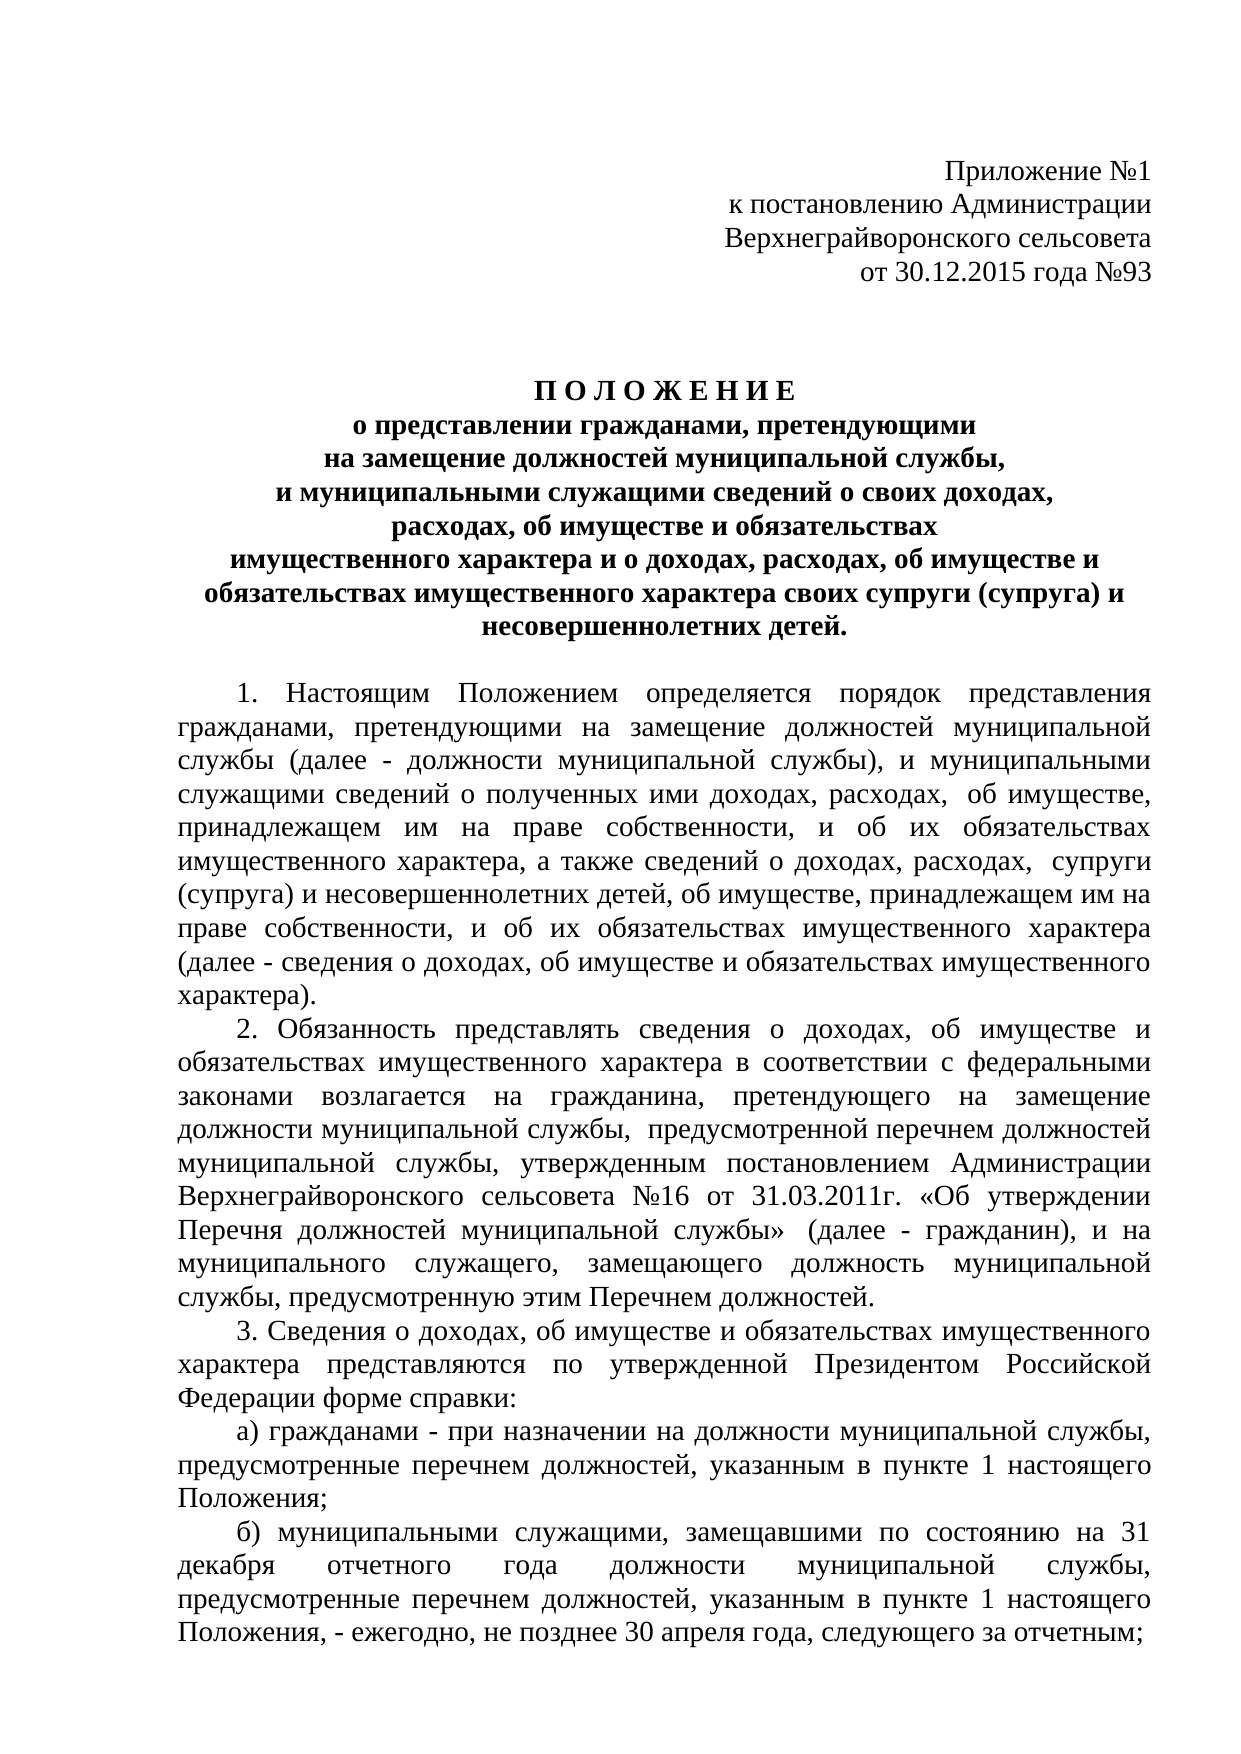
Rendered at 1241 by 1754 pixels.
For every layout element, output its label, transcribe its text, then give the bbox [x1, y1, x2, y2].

text 1. Настоящим Положением определяется порядок представления гражданами, претендующими на замещение должностей муниципальной службы (далее - должности муниципальной службы), и муниципальными служащими сведений о полученных ими доходах, расходах, об имуществе, принадлежащем им на праве собственности, и об их обязательствах имущественного характера, а также сведений о доходах, расходах, супруги (супруга) и несовершеннолетних детей, об имуществе, принадлежащем им на праве собственности, и об их обязательствах имущественного характера (далее - сведения о доходах, об имуществе и обязательствах имущественного характера). [177, 675, 1152, 1011]
text 3. Сведения о доходах, об имуществе и обязательствах имущественного характера представляются по утвержденной Президентом Российской Федерации форме справки: [177, 1313, 1152, 1413]
text а) гражданами - при назначении на должности муниципальной службы, предусмотренные перечнем должностей, указанным в пункте 1 настоящего Положения; [177, 1413, 1152, 1514]
text на замещение должностей муниципальной службы, [177, 441, 1152, 474]
text Верхнеграйворонского сельсовета [177, 220, 1152, 254]
text 2. Обязанность представлять сведения о доходах, об имуществе и обязательствах имущественного характера в соответствии с федеральными законами возлагается на гражданина, претендующего на замещение должности муниципальной службы, предусмотренной перечнем должностей муниципальной службы, утвержденным постановлением Администрации Верхнеграйворонского сельсовета №16 от 31.03.2011г. «Об утверждении Перечня должностей муниципальной службы» (далее - гражданин), и на муниципального служащего, замещающего должность муниципальной службы, предусмотренную этим Перечнем должностей. [177, 1011, 1152, 1313]
text и муниципальными служащими сведений о своих доходах, [177, 474, 1152, 508]
text к постановлению Администрации [177, 187, 1152, 220]
text б) муниципальными служащими, замещавшими по состоянию на 31 декабря отчетного года должности муниципальной службы, предусмотренные перечнем должностей, указанным в пункте 1 настоящего Положения, - ежегодно, не позднее 30 апреля года, следующего за отчетным; [177, 1514, 1152, 1648]
text расходах, об имуществе и обязательствах [177, 508, 1152, 541]
text от 30.12.2015 года №93 [177, 254, 1152, 287]
text П О Л О Ж Е Н И Е [177, 373, 1152, 407]
text Приложение №1 [177, 153, 1152, 187]
text имущественного характера и о доходах, расходах, об имуществе и обязательствах имущественного характера своих супруги (супруга) и несовершеннолетних детей. [177, 541, 1152, 642]
text о представлении гражданами, претендующими [177, 407, 1152, 441]
